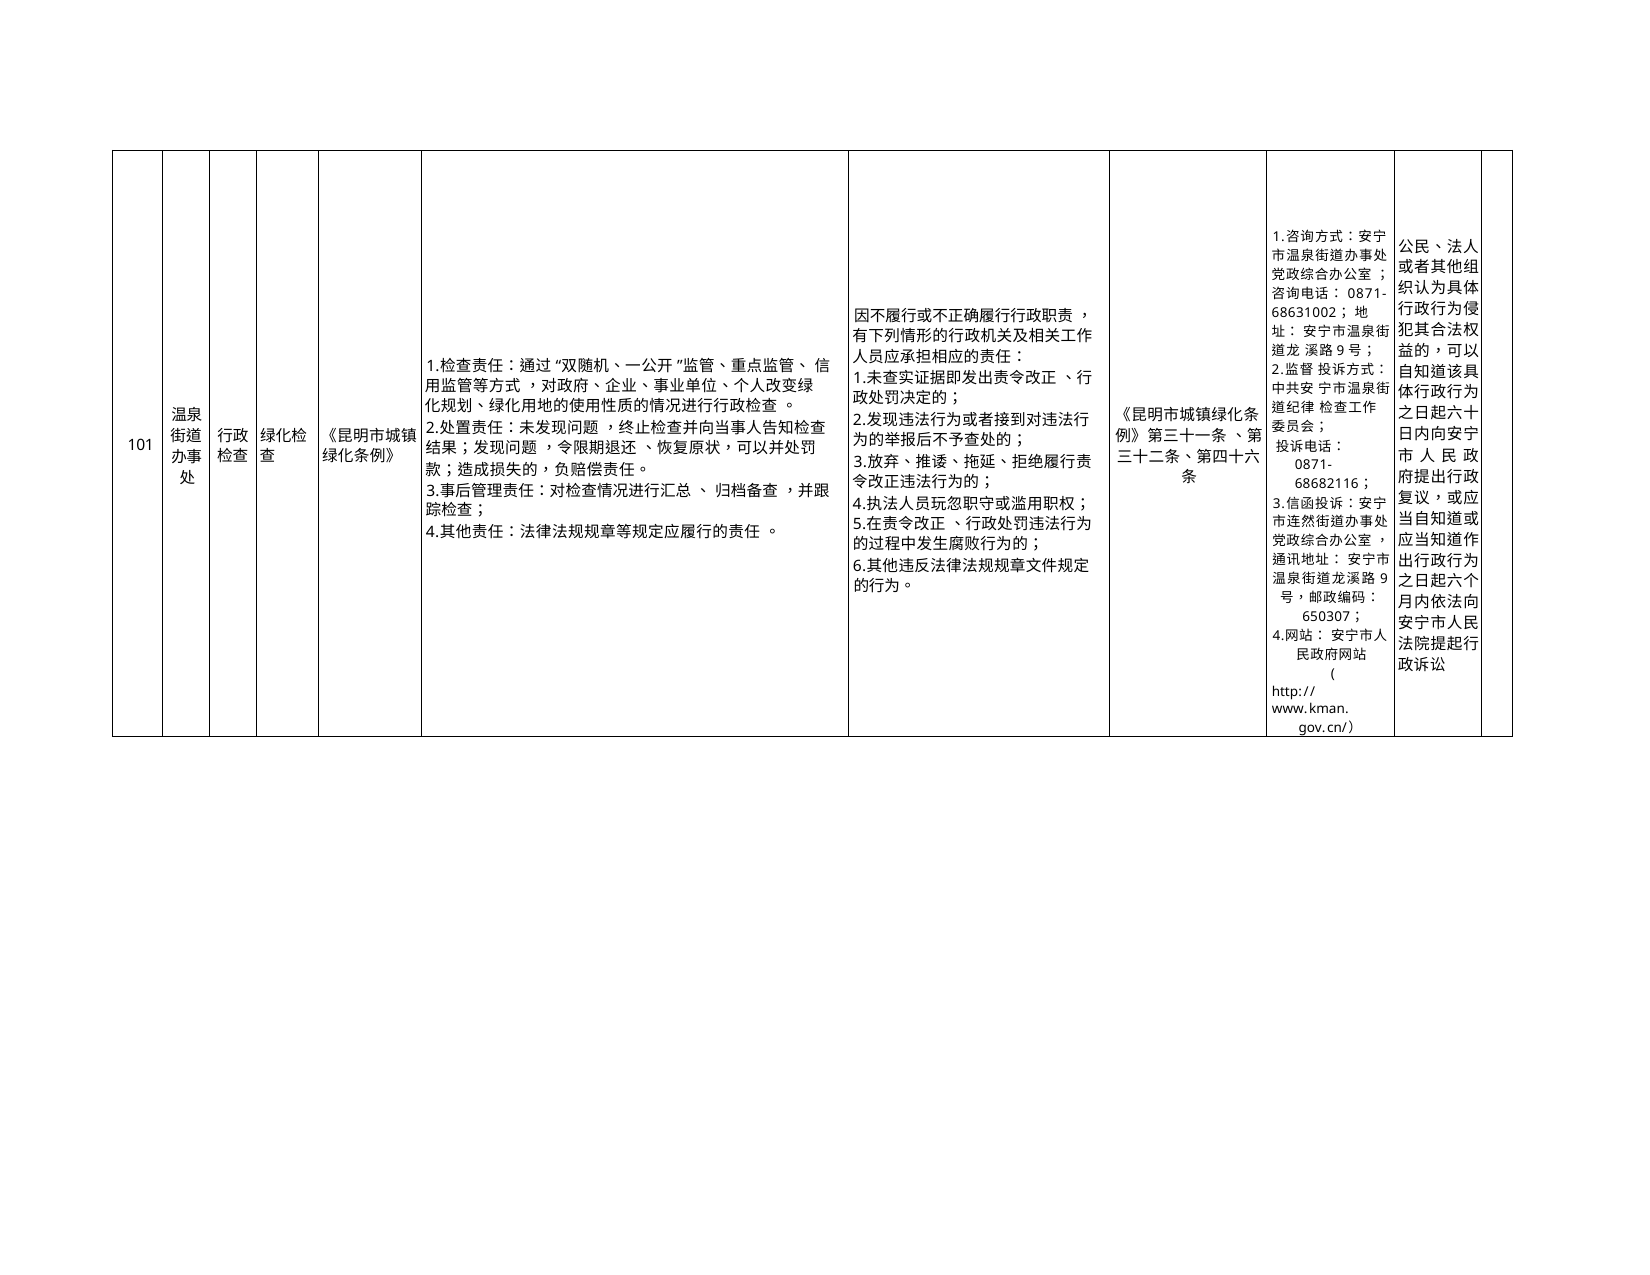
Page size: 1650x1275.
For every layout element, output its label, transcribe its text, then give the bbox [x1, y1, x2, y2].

table_header 101 [113, 151, 162, 736]
table_header 1.咨询方式：安宁 市温泉街道办事处 党政综合办公室 ； 咨询电话： 0871- 68631002； 地址： 安宁市温泉街道龙 溪路9号； 2.监督 投诉方式： 中共安 宁市温泉街道纪律 检查工作委员会； 投诉电话： 0871- 68682116； 3.信函投诉：安宁 市连然街道办事处 党政综合办公室 ， 通讯地址： 安宁市 温泉街道龙溪路 9 号，邮政编码： 650307； 4.网站： 安宁市人 民政府网站 ( http://www.kman. gov.cn/） [1267, 151, 1394, 736]
table_header 温泉 街道 办事 处 [163, 151, 209, 736]
table_header 绿化检 查 [257, 151, 318, 736]
table_header [1482, 151, 1512, 736]
table_header 《昆明市城镇绿化条 例》第三十一条 、第 三十二条、第四十六 条 [1110, 151, 1266, 736]
table_header 公民、法人 或者其他组 织认为具体 行政行为侵 犯其合法权 益的，可以 自知道该具 体行政行为 之日起六十 日内向安宁 市人民政 府提出行政 复议，或应 当自知道或 应当知道作 出行政行为 之日起六个 月内依法向 安宁市人民 法院提起行 政诉讼 [1395, 151, 1481, 736]
table_header 《昆明市城镇 绿化条例》 [319, 151, 421, 736]
table_header 行政 检查 [210, 151, 256, 736]
table_header 因不履行或不正确履行行政职责 ， 有下列情形的行政机关及相关工作 人员应承担相应的责任： 1.未查实证据即发出责令改正 、行 政处罚决定的； 2.发现违法行为或者接到对违法行 为的举报后不予查处的； 3.放弃、推诿、拖延、拒绝履行责 令改正违法行为的； 4.执法人员玩忽职守或滥用职权； 5.在责令改正 、行政处罚违法行为 的过程中发生腐败行为的； 6.其他违反法律法规规章文件规定 的行为。 [849, 151, 1109, 736]
table_header 1.检查责任：通过 “双随机、一公开 ”监管、重点监管、 信用监管等方式 ，对政府、企业、事业单位、个人改变绿 化规划、绿化用地的使用性质的情况进行行政检查 。 2.处置责任：未发现问题 ，终止检查并向当事人告知检查 结果；发现问题 ，令限期退还 、恢复原状，可以并处罚 款；造成损失的，负赔偿责任。 3.事后管理责任：对检查情况进行汇总 、 归档备查 ，并跟 踪检查； 4.其他责任：法律法规规章等规定应履行的责任 。 [422, 151, 848, 736]
